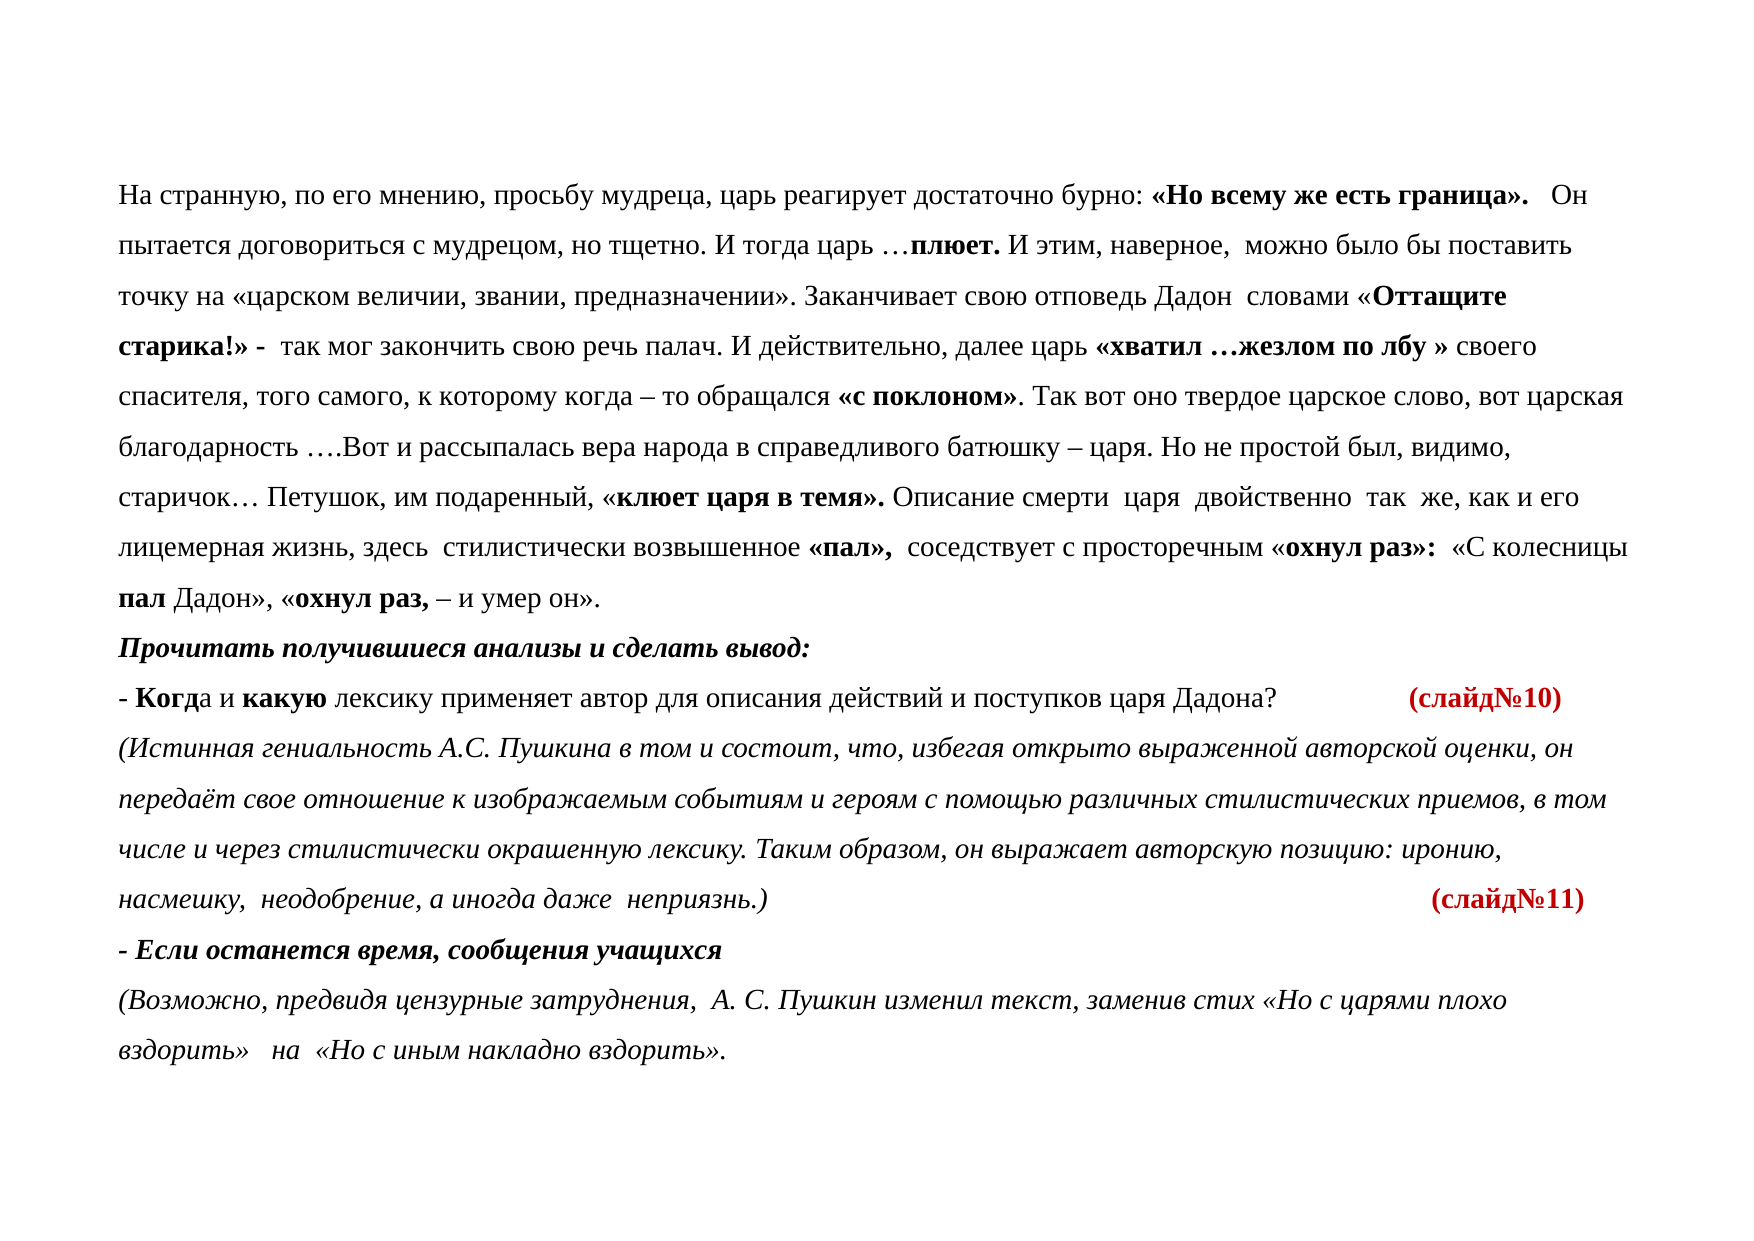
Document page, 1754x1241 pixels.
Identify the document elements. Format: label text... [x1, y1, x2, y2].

text (Истинная гениальность А.С. Пушкина в том и состоит, что, избегая открыто выраженной авторской оценки, он передаёт свое отношение к изображаемым событиям и героям с помощью различных стилистических приемов, в том числе и через стилистически окрашенную лексику. Таким образом, он выражает авторскую позицию: иронию, насмешку, неодобрение, а иногда даже неприязнь.) (слайд№11) [118, 731, 1636, 915]
text На странную, по его мнению, просьбу мудреца, царь реагирует достаточно бурно: «Но всему же есть граница». Он пытается договориться с мудрецом, но тщетно. И тогда царь …плюет. И этим, наверное, можно было бы поставить точку на «царском величии, звании, предназначении». Заканчивает свою отповедь Дадон словами «Оттащите старика!» - так мог закончить свою речь палач. И действительно, далее царь «хватил …жезлом по лбу » своего спасителя, того самого, к которому когда – то обращался «с поклоном». Так вот оно твердое царское слово, вот царская благодарность ….Вот и рассыпалась вера народа в справедливого батюшку – царя. Но не простой был, видимо, старичок… Петушок, им подаренный, «клюет царя в темя». Описание смерти царя двойственно так же, как и его лицемерная жизнь, здесь стилистически возвышенное «пал», соседствует с просторечным «охнул раз»: «С колесницы пал Дадон», «охнул раз, – и умер он». [118, 177, 1636, 613]
text - Когда и какую лексику применяет автор для описания действий и поступков царя Дадона? (слайд№10) [118, 680, 1636, 714]
text Прочитать получившиеся анализы и сделать вывод: [118, 630, 1636, 663]
text - Если останется время, сообщения учащихся [118, 932, 1636, 965]
text (Возможно, предвидя цензурные затруднения, А. С. Пушкин изменил текст, заменив стих «Но с царями плохо вздорить» на «Но с иным накладно вздорить». [118, 982, 1636, 1066]
